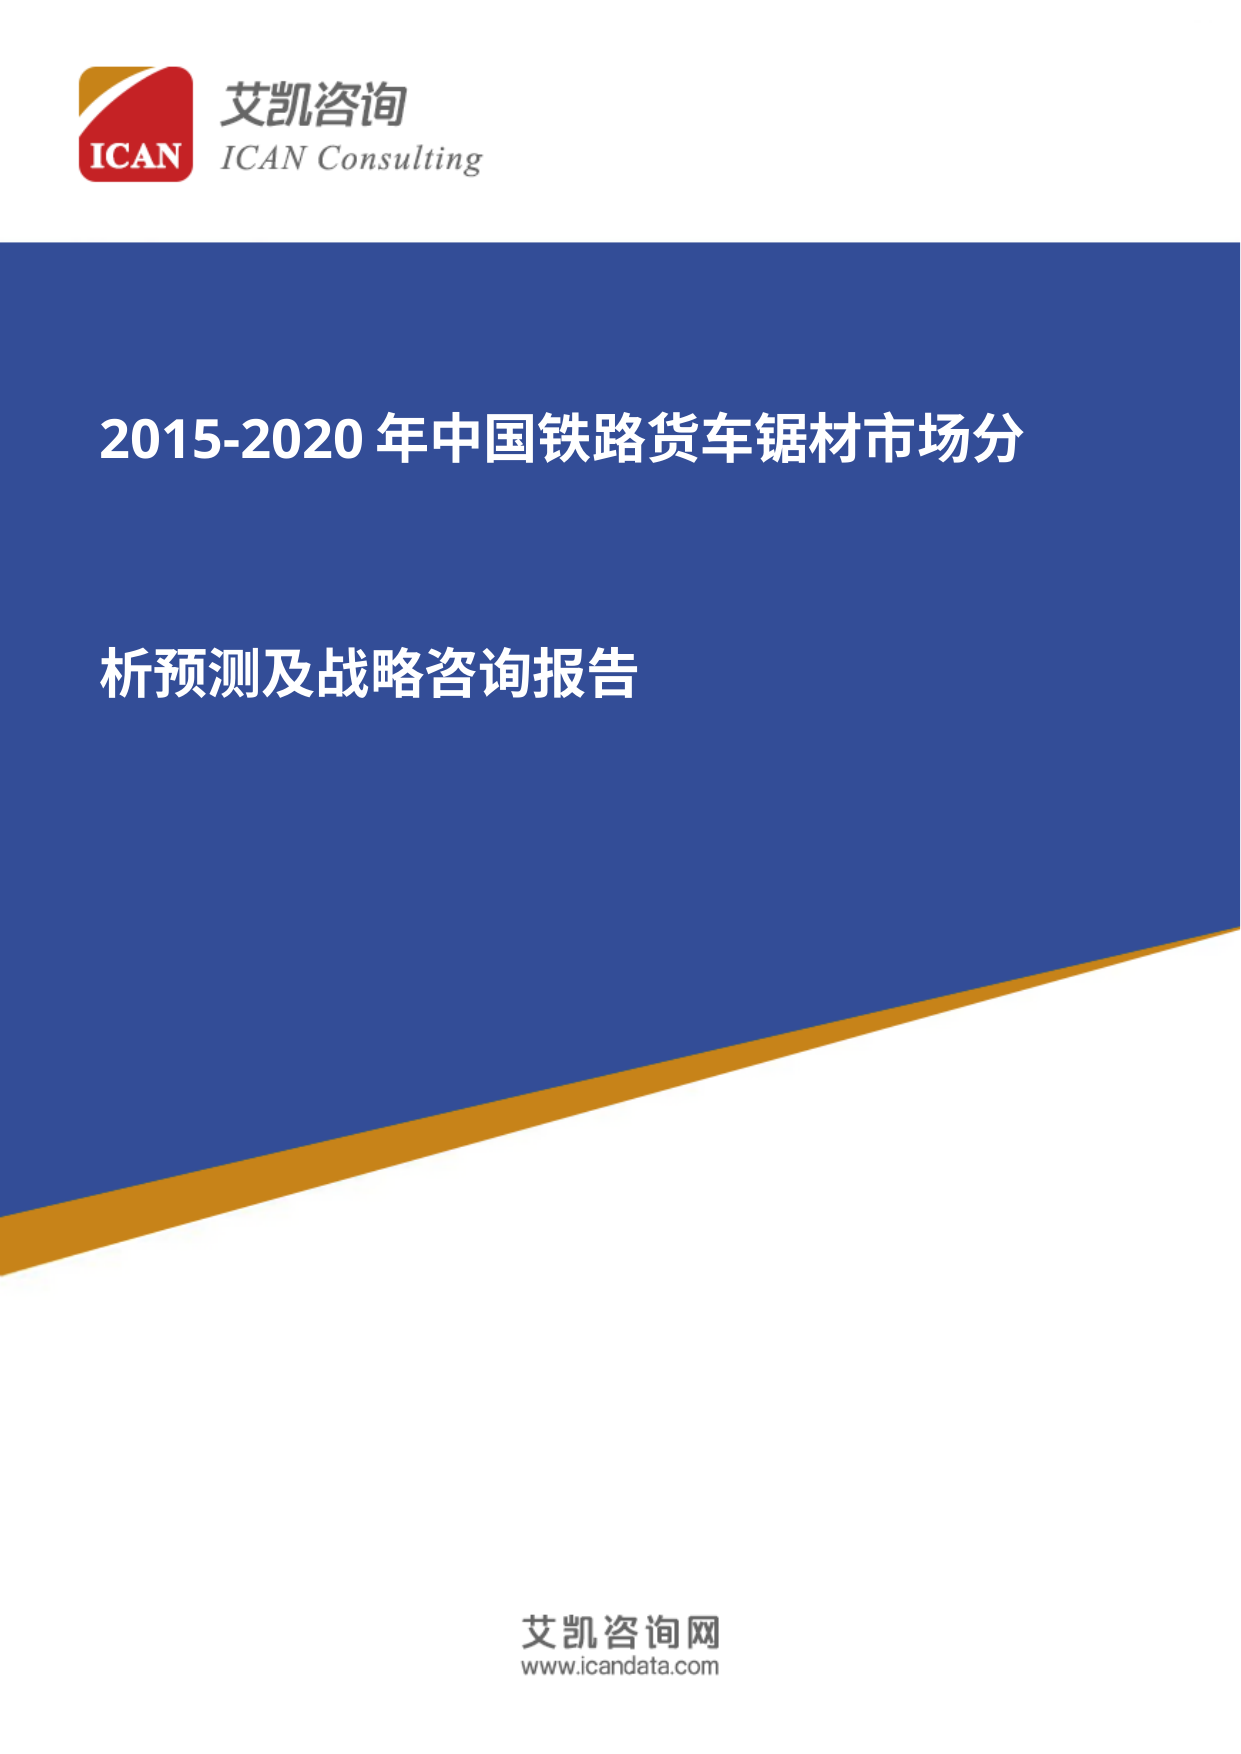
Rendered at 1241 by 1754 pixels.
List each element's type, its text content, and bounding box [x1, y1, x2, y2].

subtitle 2015-2020年中国铁路货车锯材市场分析预测及战略咨询报告 [99, 386, 1053, 718]
picture [0, 5, 1241, 1754]
